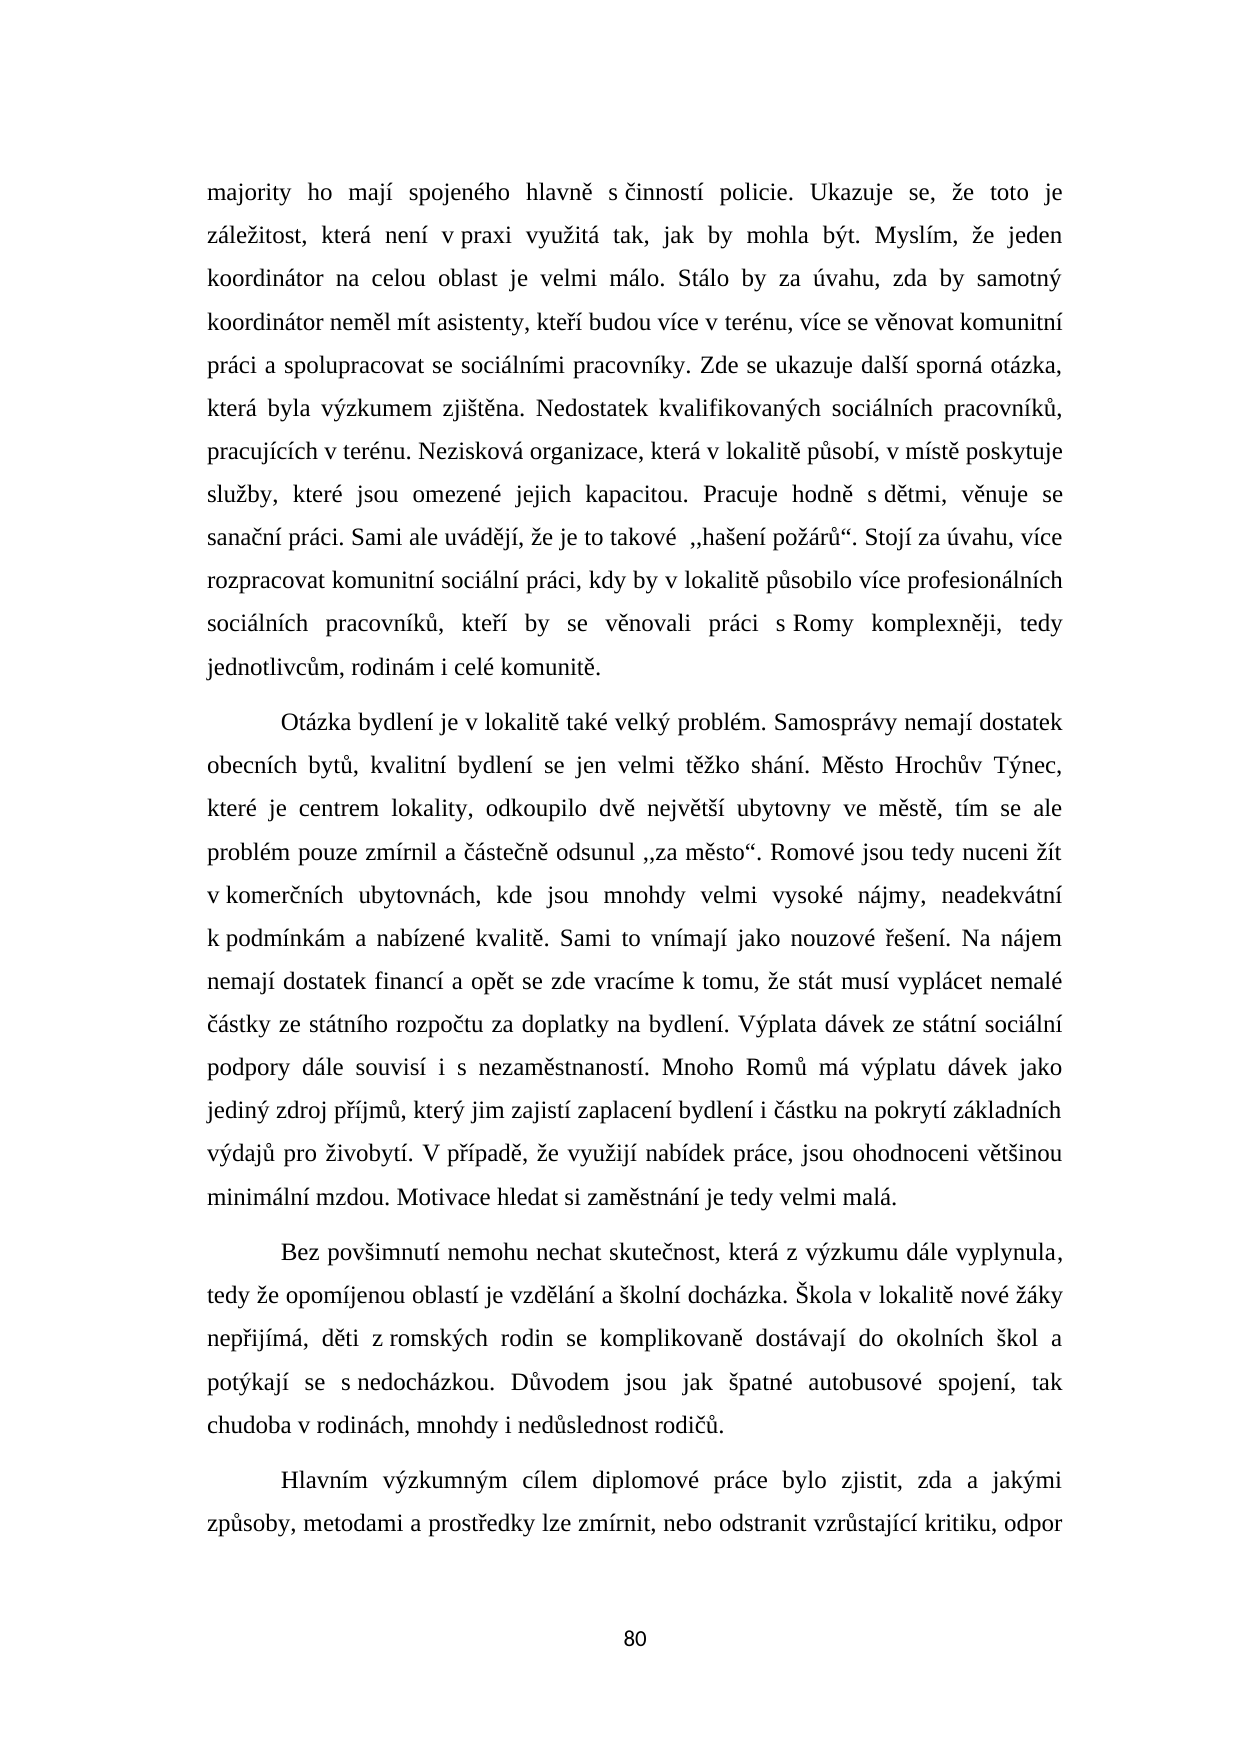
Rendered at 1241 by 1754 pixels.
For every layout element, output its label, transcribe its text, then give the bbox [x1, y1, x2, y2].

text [207, 1465, 1063, 1537]
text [207, 177, 1063, 680]
text Bez povšimnutí nemohu nechat skutečnost, která z výzkumu dále vyplynula, tedy že opomíjenou oblastí je vzdělání a školní docházka. Škola v lokalitě nové žáky nepřijímá, děti z romských rodin se komplikovaně dostávají do okolních škol a potýkají se s nedocházkou. Důvodem jsou jak špatné autobusové spojení, tak chudoba v rodinách, mnohdy i nedůslednost rodičů. [207, 1237, 1063, 1438]
text Otázka bydlení je v lokalitě také velký problém. Samosprávy nemají dostatek obecních bytů, kvalitní bydlení se jen velmi těžko shání. Město Hrochův Týnec, které je centrem lokality, odkoupilo dvě největší ubytovny ve městě, tím se ale problém pouze zmírnil a částečně odsunul ,,za město“. Romové jsou tedy nuceni žít v komerčních ubytovnách, kde jsou mnohdy velmi vysoké nájmy, neadekvátní k podmínkám a nabízené kvalitě. Sami to vnímají jako nouzové řešení. Na nájem nemají dostatek financí a opět se zde vracíme k tomu, že stát musí vyplácet nemalé částky ze státního rozpočtu za doplatky na bydlení. Výplata dávek ze státní sociální podpory dále souvisí i s nezaměstnaností. Mnoho Romů má výplatu dávek jako jediný zdroj příjmů, který jim zajistí zaplacení bydlení i částku na pokrytí základních výdajů pro živobytí. V případě, že využijí nabídek práce, jsou ohodnoceni většinou minimální mzdou. Motivace hledat si zaměstnání je tedy velmi malá. [207, 707, 1063, 1210]
